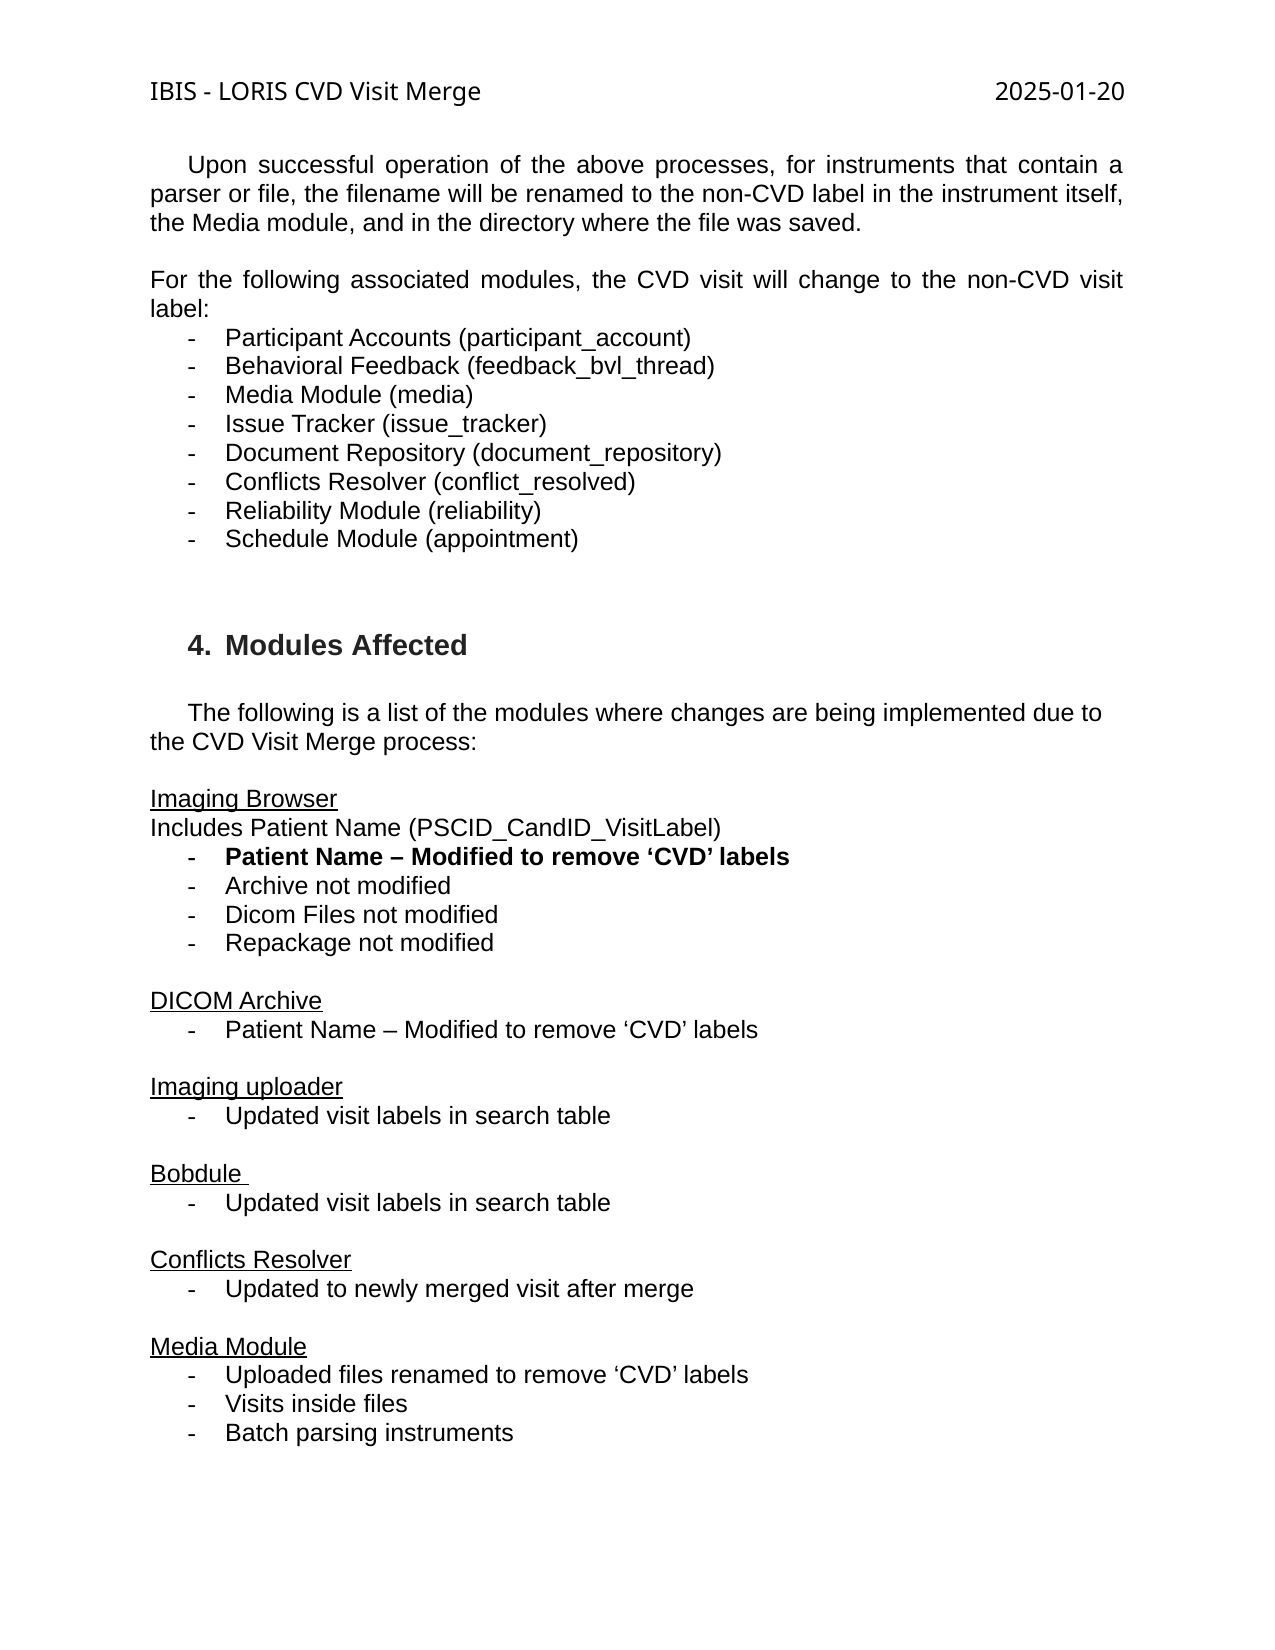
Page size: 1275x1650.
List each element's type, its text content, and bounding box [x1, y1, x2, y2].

list Schedule Module (appointment) [187, 524, 1125, 553]
text DICOM Archive [150, 986, 1125, 1015]
text Conflicts Resolver [150, 1245, 1125, 1274]
text Imaging Browser [150, 784, 1125, 813]
list Reliability Module (reliability) [187, 496, 1125, 524]
list Archive not modified [187, 871, 1125, 899]
list Patient Name – Modified to remove ‘CVD’ labels [187, 842, 1125, 871]
list Issue Tracker (issue_tracker) [187, 409, 1125, 438]
list Patient Name – Modified to remove ‘CVD’ labels [187, 1015, 1125, 1044]
list Repackage not modified [187, 928, 1125, 957]
list Participant Accounts (participant_account) [187, 322, 1125, 351]
list Visits inside files [187, 1389, 1125, 1418]
text Upon successful operation of the above processes, for instruments that contain a parser or file, the filename will be renamed to the non-CVD label in the instrument itself, the Media module, and in the directory where the file was saved. [150, 150, 1125, 236]
text Bobdule [150, 1159, 1125, 1187]
list Updated visit labels in search table [187, 1101, 1125, 1130]
text Includes Patient Name (PSCID_CandID_VisitLabel) [150, 813, 1125, 842]
list Updated visit labels in search table [187, 1187, 1125, 1216]
list Updated to newly merged visit after merge [187, 1274, 1125, 1303]
list Media Module (media) [187, 380, 1125, 409]
text Media Module [150, 1331, 1125, 1360]
list Behavioral Feedback (feedback_bvl_thread) [187, 351, 1125, 380]
text Imaging uploader [150, 1072, 1125, 1101]
list Document Repository (document_repository) [187, 438, 1125, 467]
list Uploaded files renamed to remove ‘CVD’ labels [187, 1360, 1125, 1389]
list Conflicts Resolver (conflict_resolved) [187, 467, 1125, 496]
list Batch parsing instruments [187, 1418, 1125, 1447]
text The following is a list of the modules where changes are being implemented due to the CVD Visit Merge process: [150, 698, 1125, 756]
list Dicom Files not modified [187, 899, 1125, 928]
text For the following associated modules, the CVD visit will change to the non-CVD visit label: [150, 265, 1125, 322]
subtitle Modules Affected [187, 627, 1125, 661]
